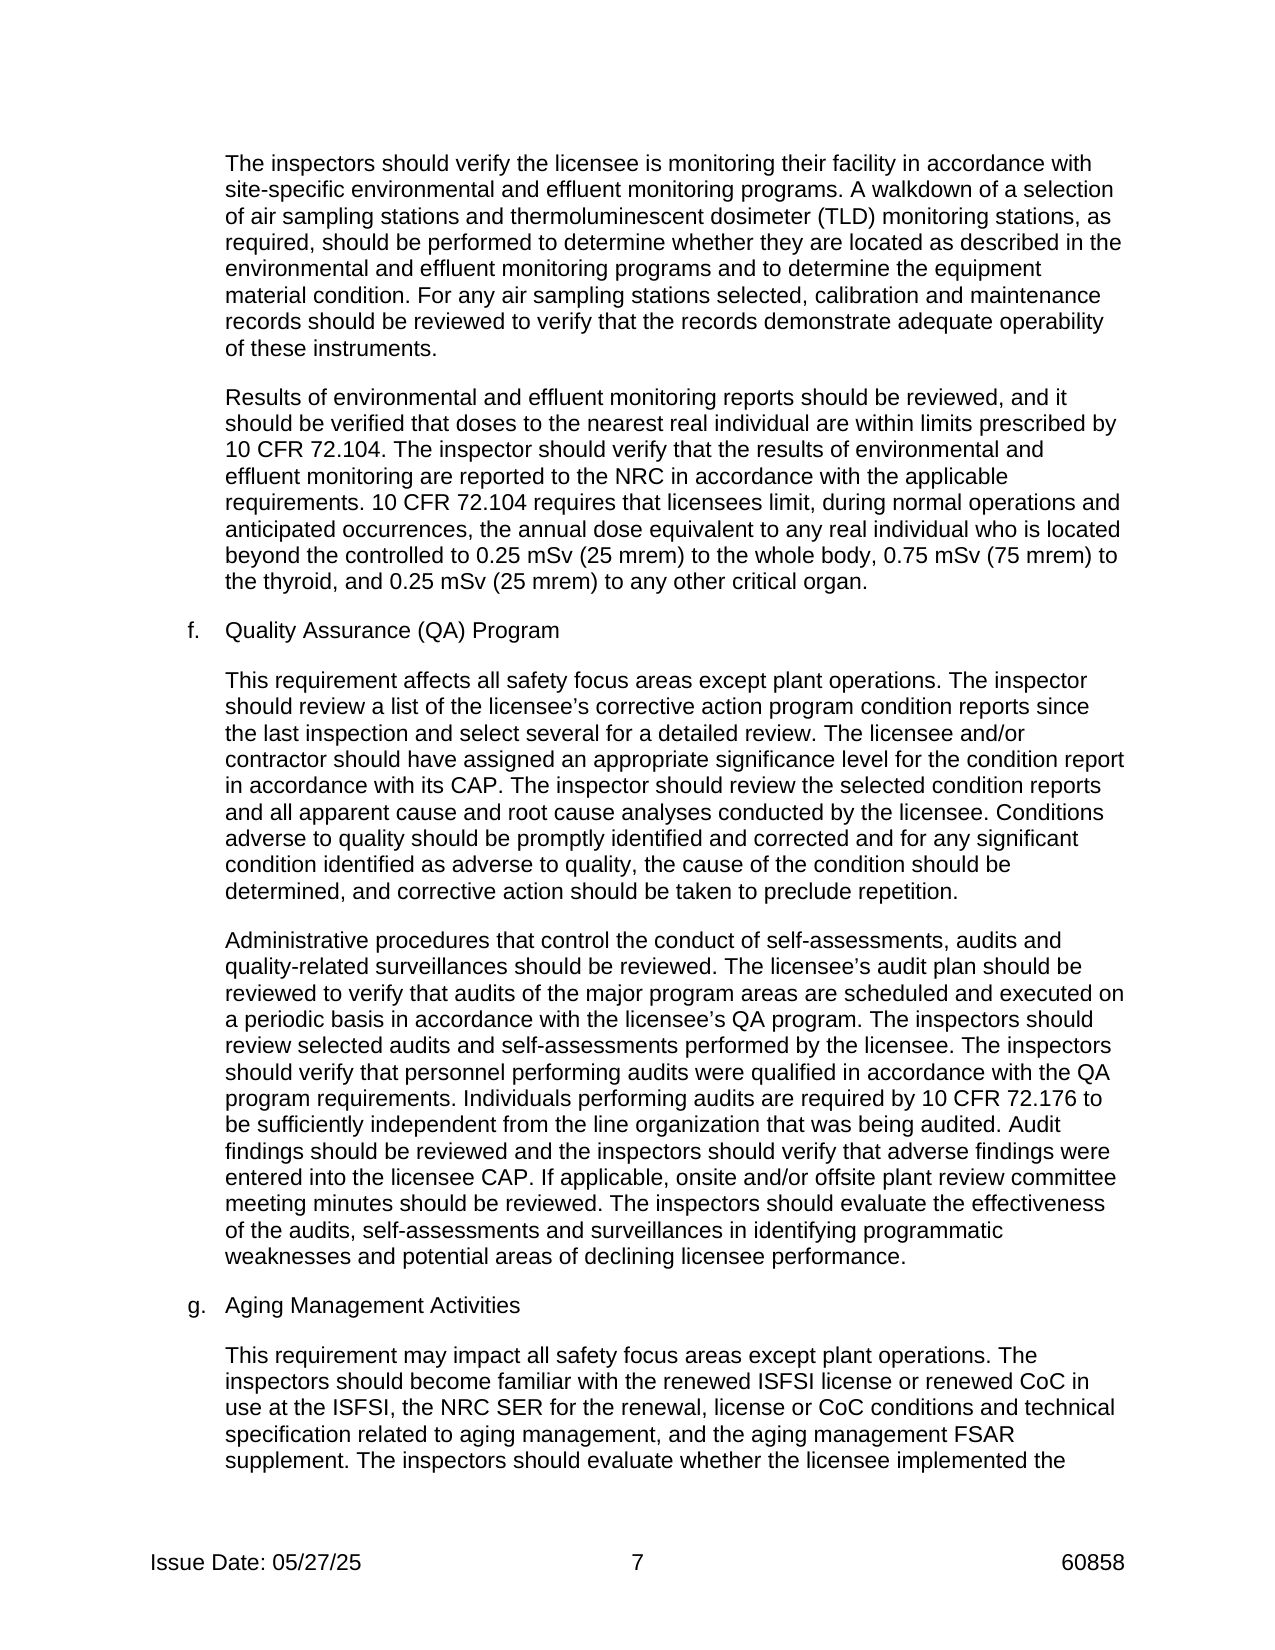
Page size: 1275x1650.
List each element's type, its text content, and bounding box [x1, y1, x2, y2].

text This requirement affects all safety focus areas except plant operations. The inspector should review a list of the licensee’s corrective action program condition reports since the last inspection and select several for a detailed review. The licensee and/or contractor should have assigned an appropriate significance level for the condition report in accordance with its CAP. The inspector should review the selected condition reports and all apparent cause and root cause analyses conducted by the licensee. Conditions adverse to quality should be promptly identified and corrected and for any significant condition identified as adverse to quality, the cause of the condition should be determined, and corrective action should be taken to preclude repetition. [225, 667, 1125, 904]
list Quality Assurance (QA) Program [187, 617, 1125, 644]
text Administrative procedures that control the conduct of self-assessments, audits and quality-related surveillances should be reviewed. The licensee’s audit plan should be reviewed to verify that audits of the major program areas are scheduled and executed on a periodic basis in accordance with the licensee’s QA program. The inspectors should review selected audits and self-assessments performed by the licensee. The inspectors should verify that personnel performing audits were qualified in accordance with the QA program requirements. Individuals performing audits are required by 10 CFR 72.176 to be sufficiently independent from the line organization that was being audited. Audit findings should be reviewed and the inspectors should verify that adverse findings were entered into the licensee CAP. If applicable, onsite and/or offsite plant review committee meeting minutes should be reviewed. The inspectors should evaluate the effectiveness of the audits, self-assessments and surveillances in identifying programmatic weaknesses and potential areas of declining licensee performance. [225, 927, 1125, 1269]
list Aging Management Activities [187, 1292, 1125, 1319]
text Results of environmental and effluent monitoring reports should be reviewed, and it should be verified that doses to the nearest real individual are within limits prescribed by 10 CFR 72.104. The inspector should verify that the results of environmental and effluent monitoring are reported to the NRC in accordance with the applicable requirements. 10 CFR 72.104 requires that licensees limit, during normal operations and anticipated occurrences, the annual dose equivalent to any real individual who is located beyond the controlled to 0.25 mSv (25 mrem) to the whole body, 0.75 mSv (75 mrem) to the thyroid, and 0.25 mSv (25 mrem) to any other critical organ. [225, 384, 1125, 594]
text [225, 1342, 1125, 1473]
text The inspectors should verify the licensee is monitoring their facility in accordance with site-specific environmental and effluent monitoring programs. A walkdown of a selection of air sampling stations and thermoluminescent dosimeter (TLD) monitoring stations, as required, should be performed to determine whether they are located as described in the environmental and effluent monitoring programs and to determine the equipment material condition. For any air sampling stations selected, calibration and maintenance records should be reviewed to verify that the records demonstrate adequate operability of these instruments. [225, 150, 1125, 361]
